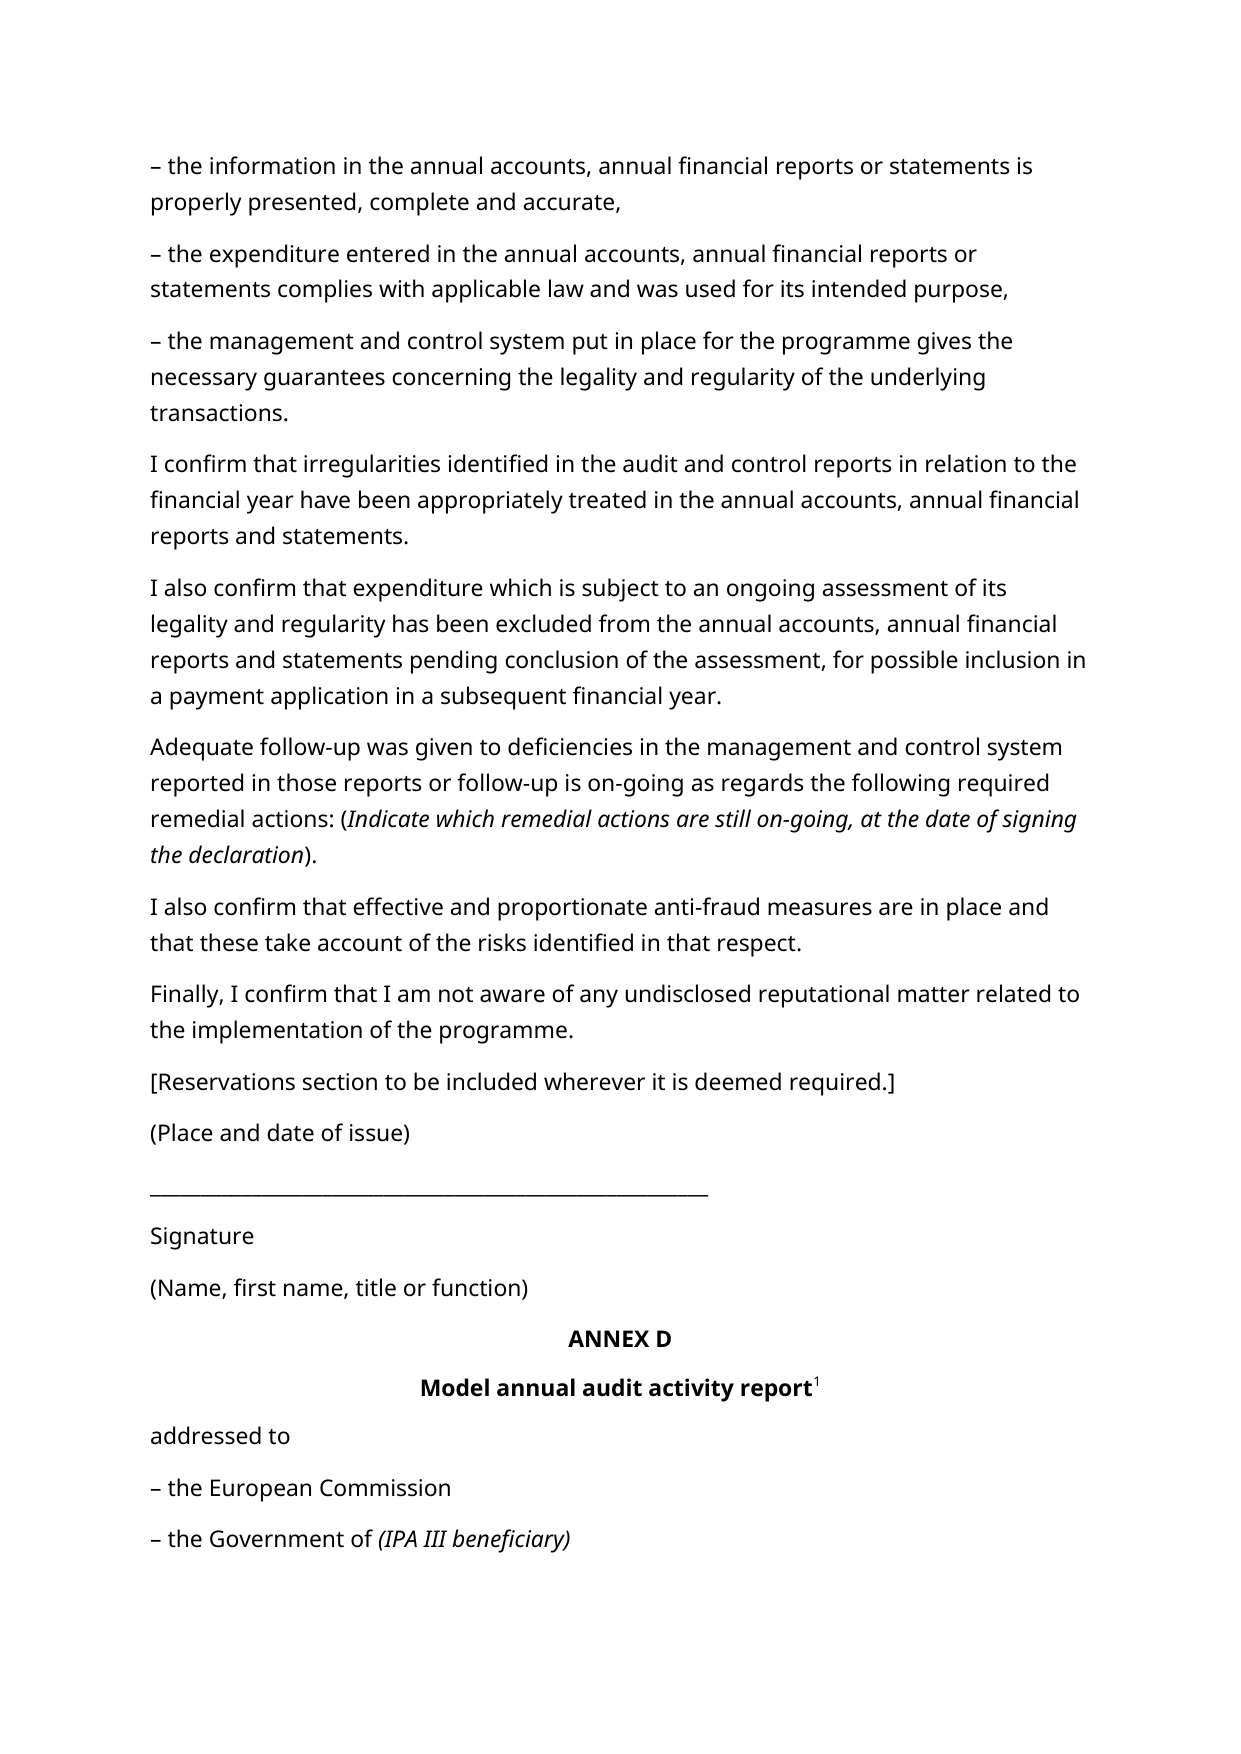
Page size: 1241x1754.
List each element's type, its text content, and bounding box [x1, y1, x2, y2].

text – the European Commission [150, 1472, 1090, 1503]
text ANNEX D [150, 1323, 1090, 1355]
text – the information in the annual accounts, annual financial reports or statements is properly presented, complete and accurate, [150, 150, 1090, 217]
text – the management and control system put in place for the programme gives the necessary guarantees concerning the legality and regularity of the underlying transactions. [150, 325, 1090, 428]
text – the expenditure entered in the annual accounts, annual financial reports or statements complies with applicable law and was used for its intended purpose, [150, 237, 1090, 305]
text I also confirm that effective and proportionate anti-fraud measures are in place and that these take account of the risks identified in that respect. [150, 891, 1090, 958]
text [Reservations section to be included wherever it is deemed required.] [150, 1066, 1090, 1097]
text _______________________________________________________ [150, 1169, 1090, 1200]
text I also confirm that expenditure which is subject to an ongoing assessment of its legality and regularity has been excluded from the annual accounts, annual financial reports and statements pending conclusion of the assessment, for possible inclusion in a payment application in a subsequent financial year. [150, 572, 1090, 711]
text Adequate follow-up was given to deficiencies in the management and control system reported in those reports or follow-up is on-going as regards the following required remedial actions: (Indicate which remedial actions are still on-going, at the date of signing the declaration). [150, 731, 1090, 870]
text Finally, I confirm that I am not aware of any undisclosed reputational matter related to the implementation of the programme. [150, 978, 1090, 1045]
text I confirm that irregularities identified in the audit and control reports in relation to the financial year have been appropriately treated in the annual accounts, annual financial reports and statements. [150, 448, 1090, 552]
text (Name, first name, title or function) [150, 1272, 1090, 1303]
text Model annual audit activity report1 [150, 1372, 1090, 1403]
text Signature [150, 1220, 1090, 1252]
text – the Government of (IPA III beneficiary) [150, 1523, 1090, 1555]
text (Place and date of issue) [150, 1117, 1090, 1148]
text addressed to [150, 1420, 1090, 1452]
